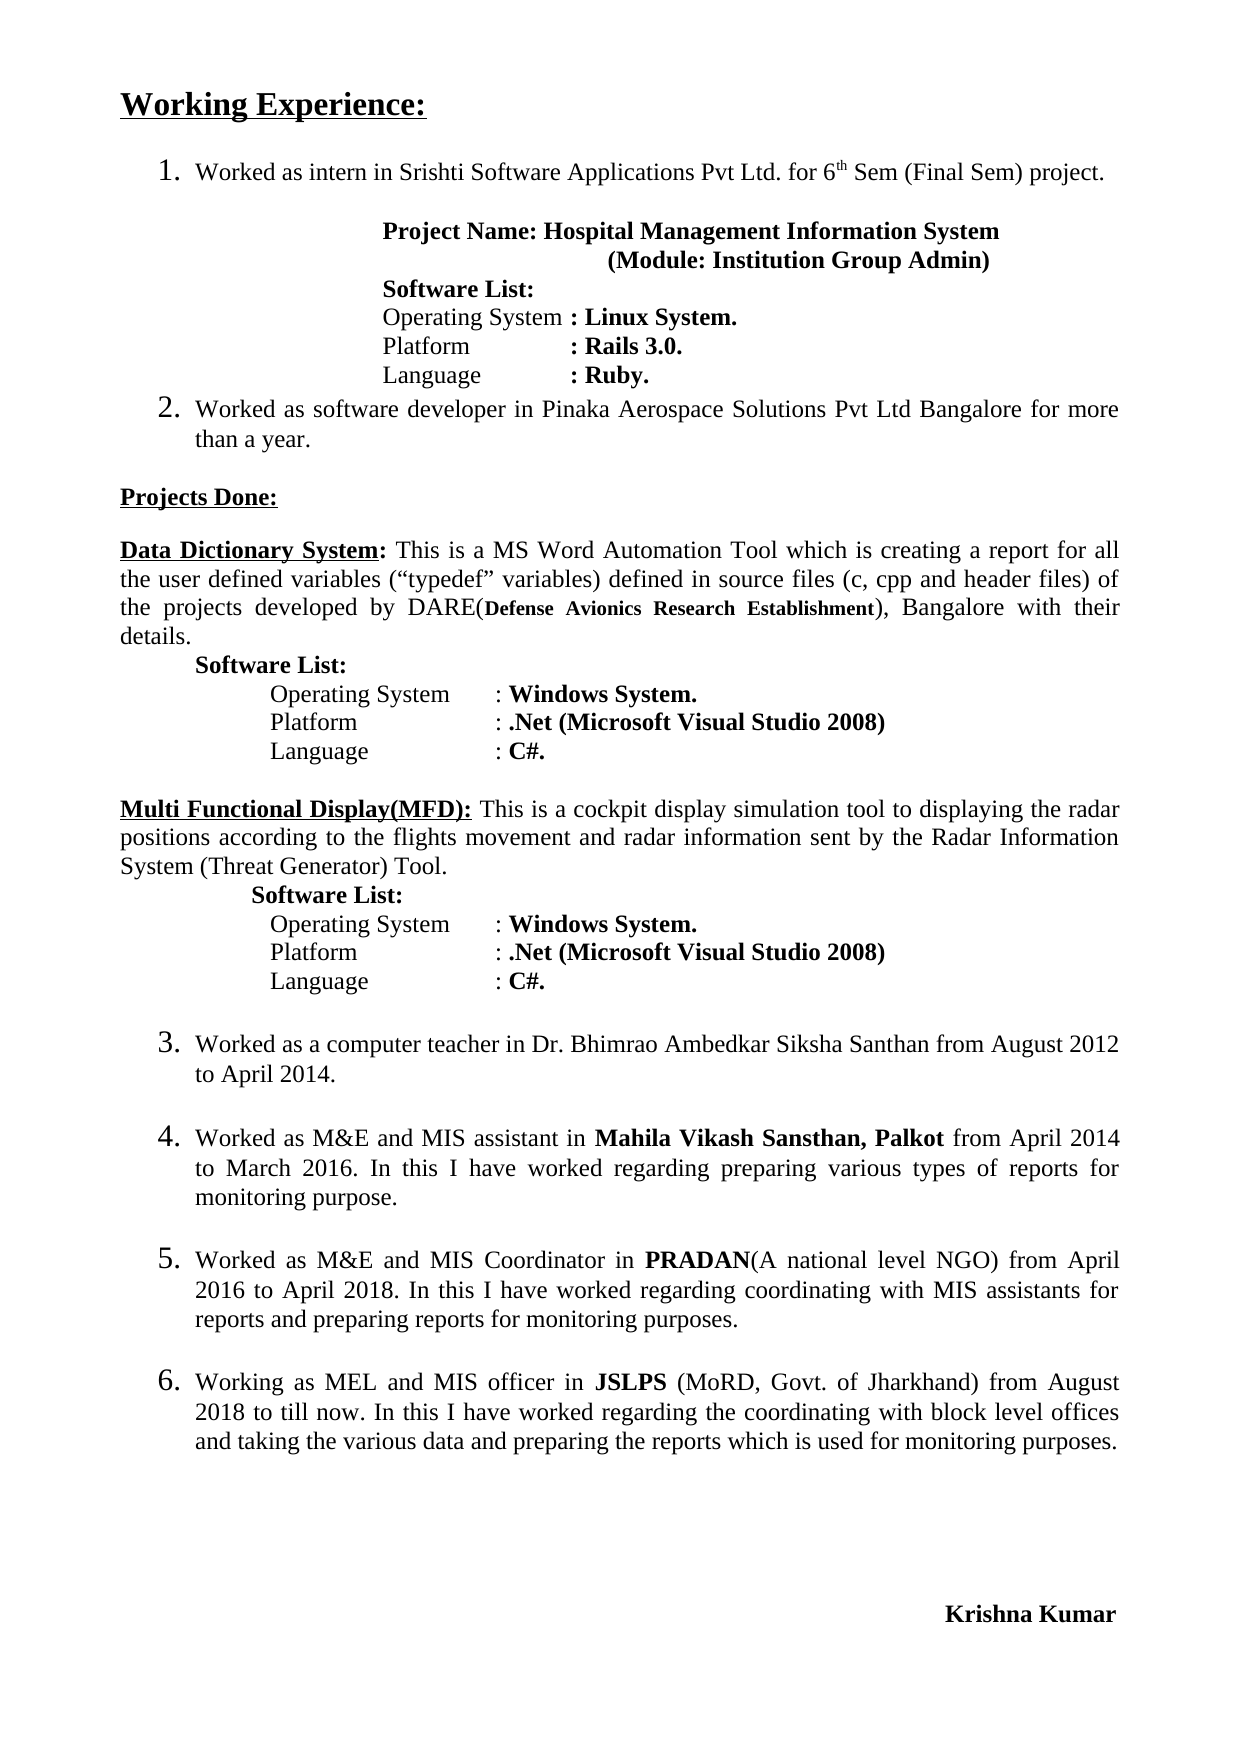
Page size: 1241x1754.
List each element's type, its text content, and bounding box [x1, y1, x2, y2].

text Platform : .Net (Microsoft Visual Studio 2008) [270, 707, 1120, 736]
text (Module: Institution Group Admin) [607, 245, 1120, 274]
list Worked as M&E and MIS Coordinator in PRADAN(A national level NGO) from April 2016 to April 2018. In this I have worked regarding coordinating with MIS assistants for reports and preparing reports for monitoring purposes. [157, 1239, 1120, 1333]
list Worked as M&E and MIS assistant in Mahila Vikash Sansthan, Palkot from April 2014 to March 2016. In this I have worked regarding preparing various types of reports for monitoring purpose. [157, 1117, 1120, 1211]
text Language : C#. [270, 966, 1120, 995]
text Multi Functional Display(MFD): This is a cockpit display simulation tool to displaying the radar positions according to the flights movement and radar information sent by the Radar Information System (Threat Generator) Tool. [120, 794, 1120, 880]
text Platform : .Net (Microsoft Visual Studio 2008) [270, 937, 1120, 966]
text Working Experience: [120, 84, 1120, 123]
text Operating System : Windows System. [270, 909, 1120, 937]
text Language : C#. [270, 736, 1120, 765]
text Operating System : Windows System. [270, 679, 1120, 707]
text Language : Ruby. [382, 360, 1120, 389]
list Worked as a computer teacher in Dr. Bhimrao Ambedkar Siksha Santhan from August 2012 to April 2014. [157, 1024, 1120, 1088]
text Krishna Kumar [120, 1599, 1120, 1627]
text Projects Done: [120, 482, 1120, 511]
text Platform : Rails 3.0. [382, 331, 1120, 360]
text Project Name: Hospital Management Information System [382, 216, 1120, 245]
list Worked as software developer in Pinaka Aerospace Solutions Pvt Ltd Bangalore for more than a year. [157, 389, 1120, 453]
text Software List: [382, 274, 1120, 302]
text Operating System : Linux System. [382, 302, 1120, 331]
text Software List: [195, 650, 1120, 679]
list Worked as intern in Srishti Software Applications Pvt Ltd. for 6th Sem (Final Sem) project. [157, 151, 1120, 187]
list Working as MEL and MIS officer in JSLPS (MoRD, Govt. of Jharkhand) from August 2018 to till now. In this I have worked regarding the coordinating with block level offices and taking the various data and preparing the reports which is used for monitoring purposes. [157, 1361, 1120, 1455]
text Data Dictionary System: This is a MS Word Automation Tool which is creating a report for all the user defined variables (“typedef” variables) defined in source files (c, cpp and header files) of the projects developed by DARE(Defense Avionics Research Establishment), Bangalore with their details. [120, 535, 1120, 650]
text Software List: [195, 880, 1120, 909]
